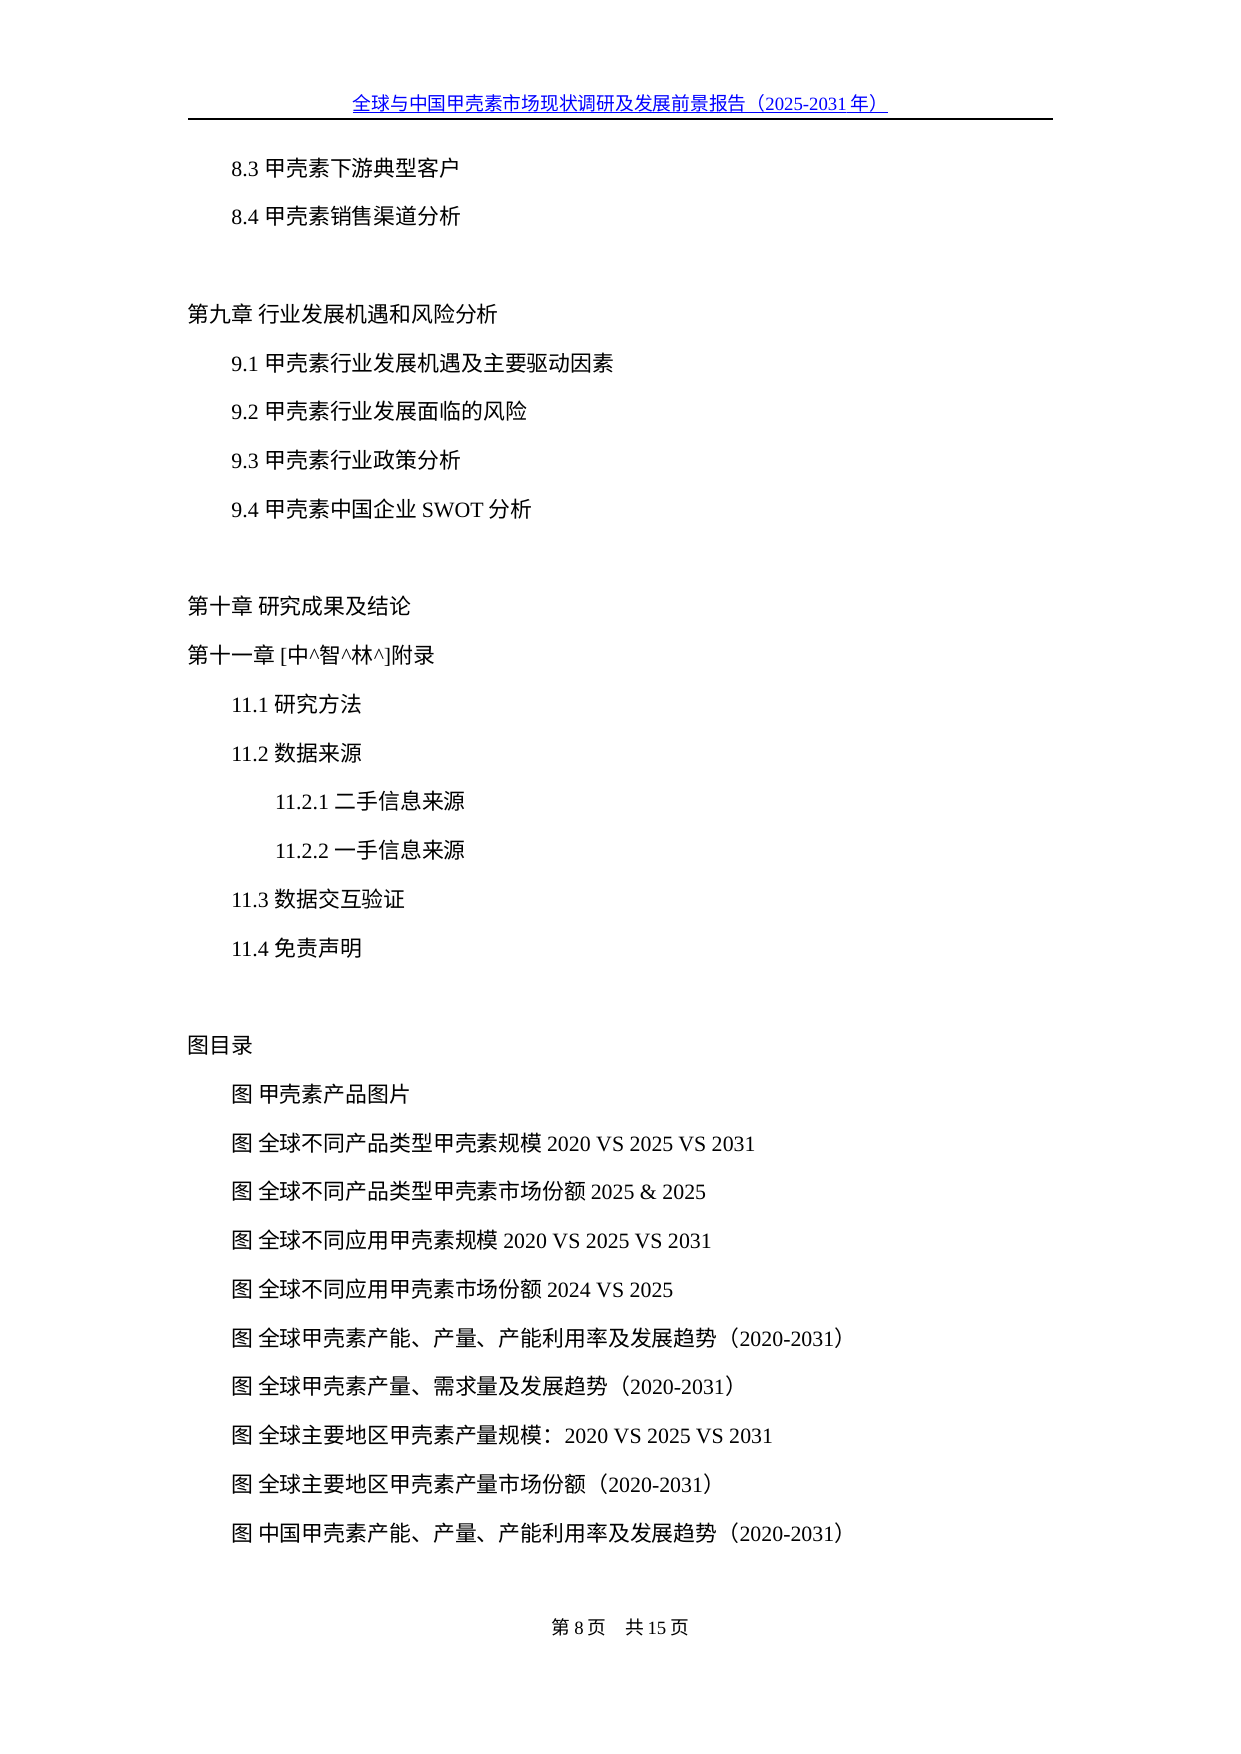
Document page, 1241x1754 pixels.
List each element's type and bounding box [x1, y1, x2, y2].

text [187, 150, 1053, 1548]
